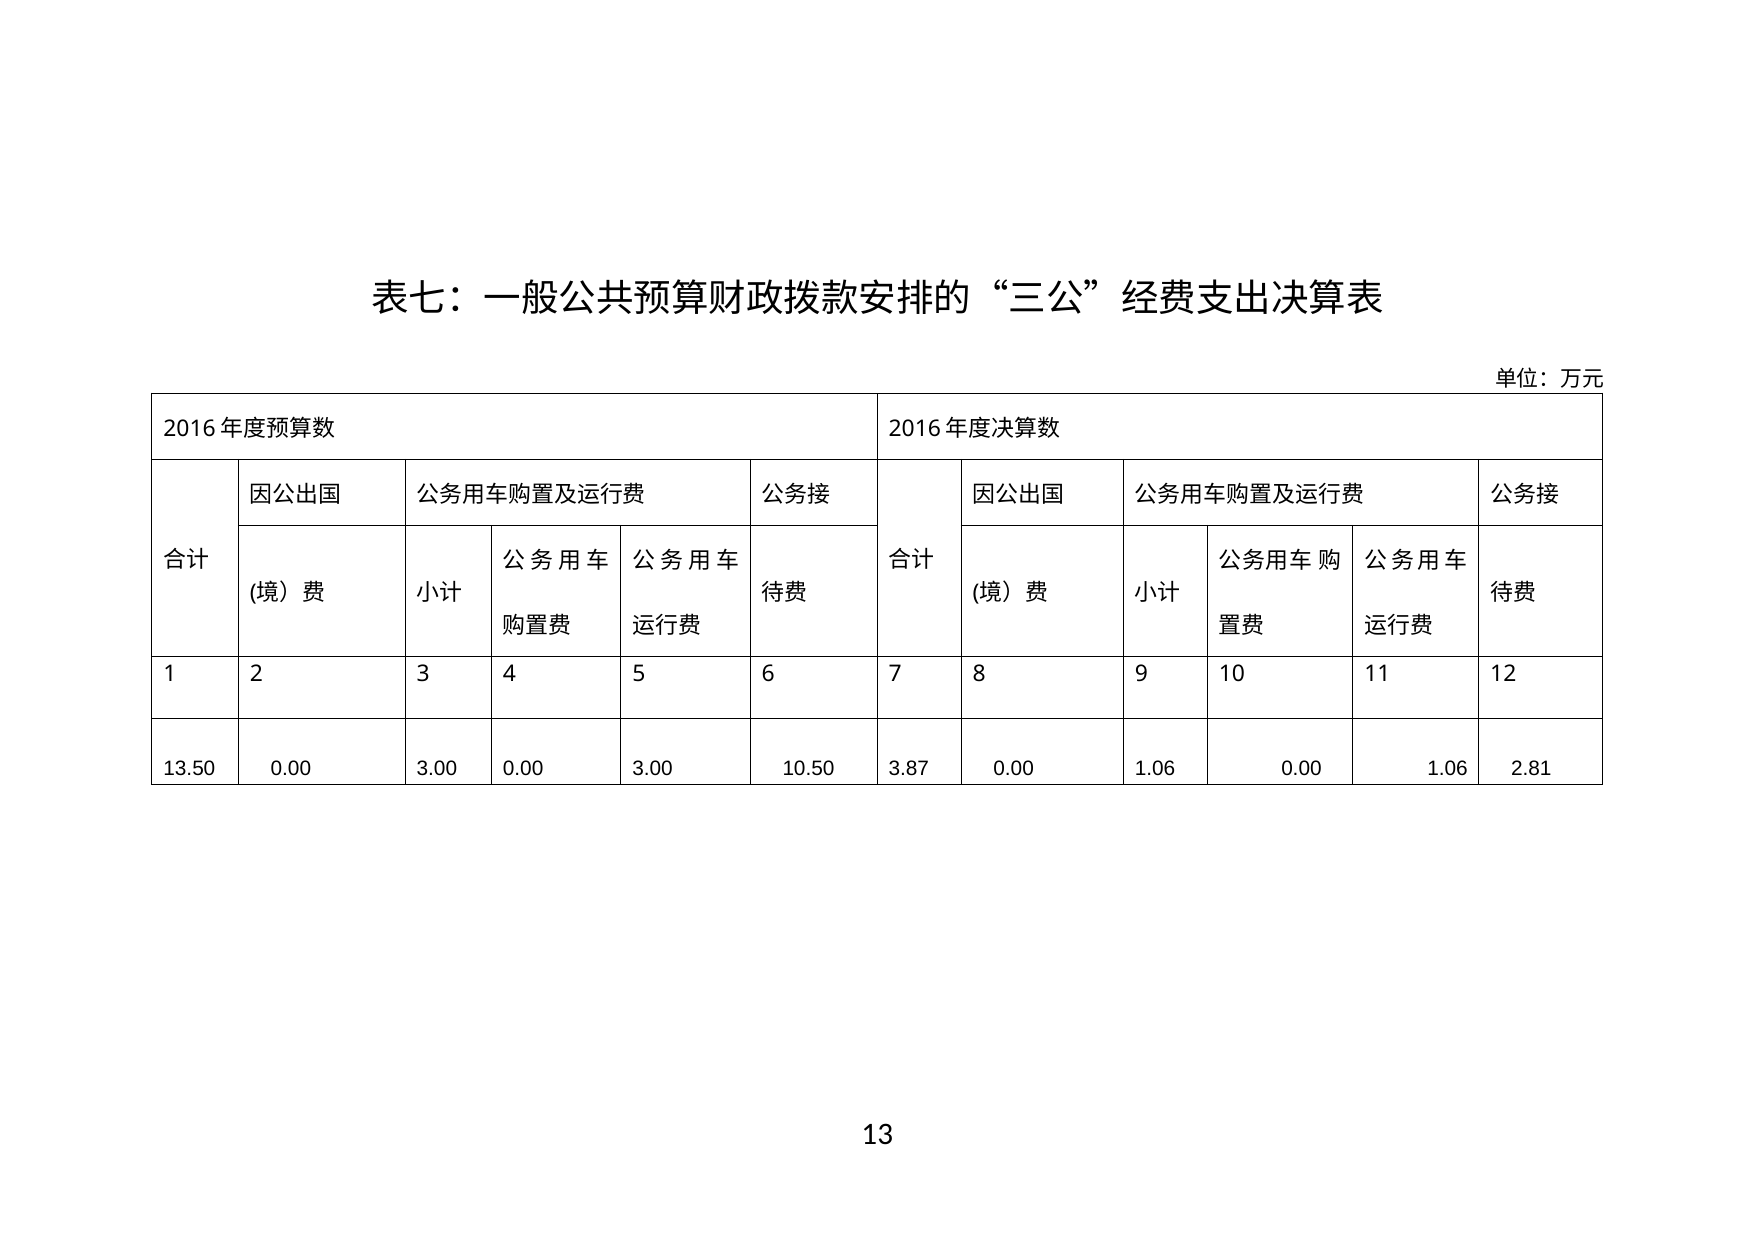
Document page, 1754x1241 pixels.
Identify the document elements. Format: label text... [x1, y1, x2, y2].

table_cell 公务用车 购置费 [492, 526, 620, 656]
table_cell 1.06 [1124, 719, 1207, 784]
table_cell 0.00 [239, 719, 405, 784]
table_header 2016年度预算数 [152, 394, 877, 459]
table_header 2016年度决算数 [878, 394, 1602, 459]
table_cell 合计 [878, 460, 961, 656]
table_cell (境）费 [962, 526, 1123, 656]
table_cell 5 [621, 657, 750, 718]
table_cell 2.81 [1479, 719, 1602, 784]
table_cell 0.00 [1208, 719, 1352, 784]
table_cell 待费 [1479, 526, 1602, 656]
table_cell 公务接 [1479, 460, 1602, 525]
table_cell 公务用车 购置费 [1208, 526, 1352, 656]
table_cell 8 [962, 657, 1123, 718]
table_cell 待费 [751, 526, 877, 656]
table_cell 10.50 [751, 719, 877, 784]
table_cell 4 [492, 657, 620, 718]
text 单位：万元 [150, 360, 1604, 393]
table_cell 公务用车购置及运行费 [1124, 460, 1478, 525]
table_cell 3.00 [621, 719, 750, 784]
table_cell 9 [1124, 657, 1207, 718]
text 表七：一般公共预算财政拨款安排的“三公”经费支出决算表 [150, 263, 1604, 328]
table_cell 小计 [406, 526, 491, 656]
table_cell 小计 [1124, 526, 1207, 656]
table_cell 公务用车购置及运行费 [406, 460, 750, 525]
table_cell 13.50 [152, 719, 238, 784]
table_cell 6 [751, 657, 877, 718]
table_cell (境）费 [239, 526, 405, 656]
table_cell 0.00 [492, 719, 620, 784]
table_cell 3.87 [878, 719, 961, 784]
table_cell 1.06 [1353, 719, 1478, 784]
table_cell 公务接 [751, 460, 877, 525]
table_cell 因公出国 [962, 460, 1123, 525]
table_cell 10 [1208, 657, 1352, 718]
table_cell 合计 [152, 460, 238, 656]
table_cell 公务用车 运行费 [621, 526, 750, 656]
table_cell 0.00 [962, 719, 1123, 784]
table_cell 11 [1353, 657, 1478, 718]
table_cell 12 [1479, 657, 1602, 718]
table_cell 3.00 [406, 719, 491, 784]
table_cell 7 [878, 657, 961, 718]
table_cell 2 [239, 657, 405, 718]
table_cell 3 [406, 657, 491, 718]
table_cell 因公出国 [239, 460, 405, 525]
table_cell 公务用车 运行费 [1353, 526, 1478, 656]
table_cell 1 [152, 657, 238, 718]
